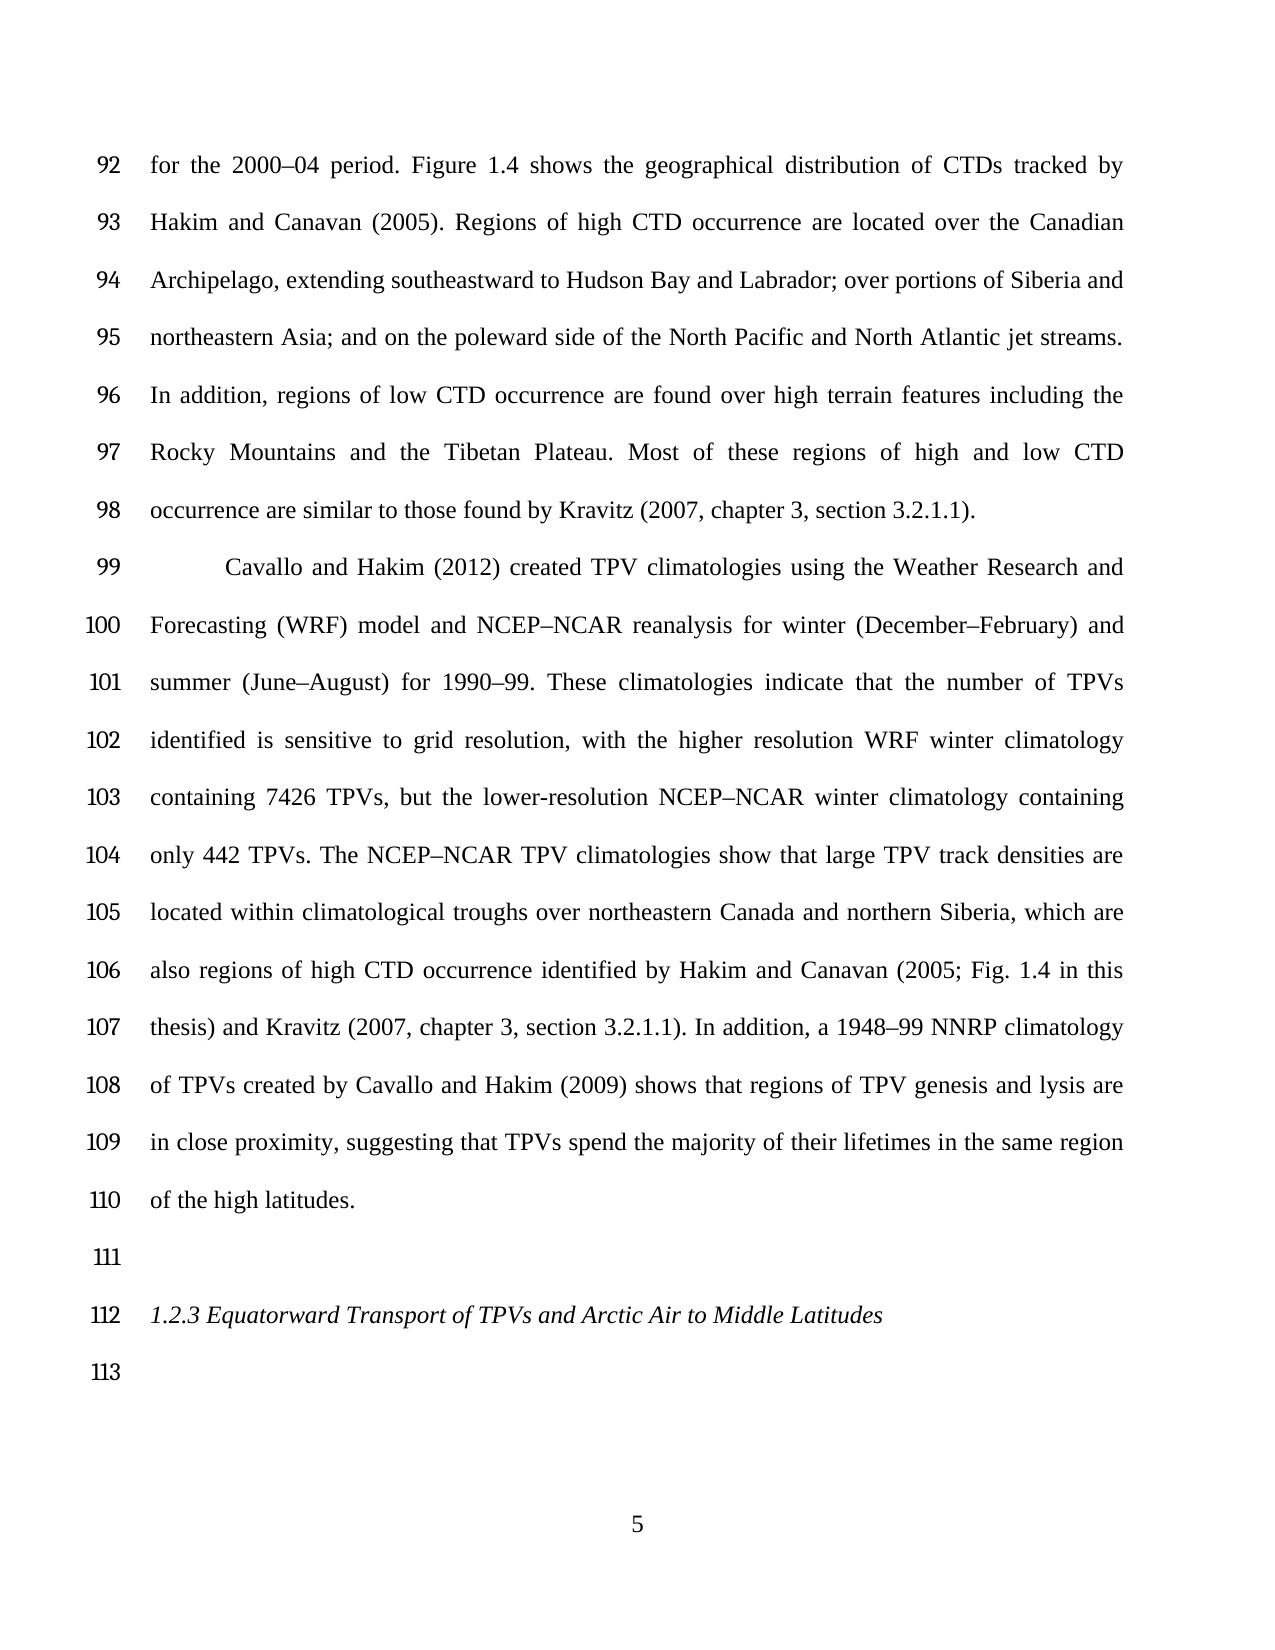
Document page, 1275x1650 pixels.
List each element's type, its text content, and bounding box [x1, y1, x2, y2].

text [150, 150, 1125, 524]
text Cavallo and Hakim (2012) created TPV climatologies using the Weather Research and Forecasting (WRF) model and NCEP–NCAR reanalysis for winter (December–February) and summer (June–August) for 1990–99. These climatologies indicate that the number of TPVs identified is sensitive to grid resolution, with the higher resolution WRF winter climatology containing 7426 TPVs, but the lower-resolution NCEP–NCAR winter climatology containing only 442 TPVs. The NCEP–NCAR TPV climatologies show that large TPV track densities are located within climatological troughs over northeastern Canada and northern Siberia, which are also regions of high CTD occurrence identified by Hakim and Canavan (2005; Fig. 1.4 in this thesis) and Kravitz (2007, chapter 3, section 3.2.1.1). In addition, a 1948–99 NNRP climatology of TPVs created by Cavallo and Hakim (2009) shows that regions of TPV genesis and lysis are in close proximity, suggesting that TPVs spend the majority of their lifetimes in the same region of the high latitudes. [150, 552, 1125, 1214]
text 1.2.3 Equatorward Transport of TPVs and Arctic Air to Middle Latitudes [150, 1300, 1125, 1329]
